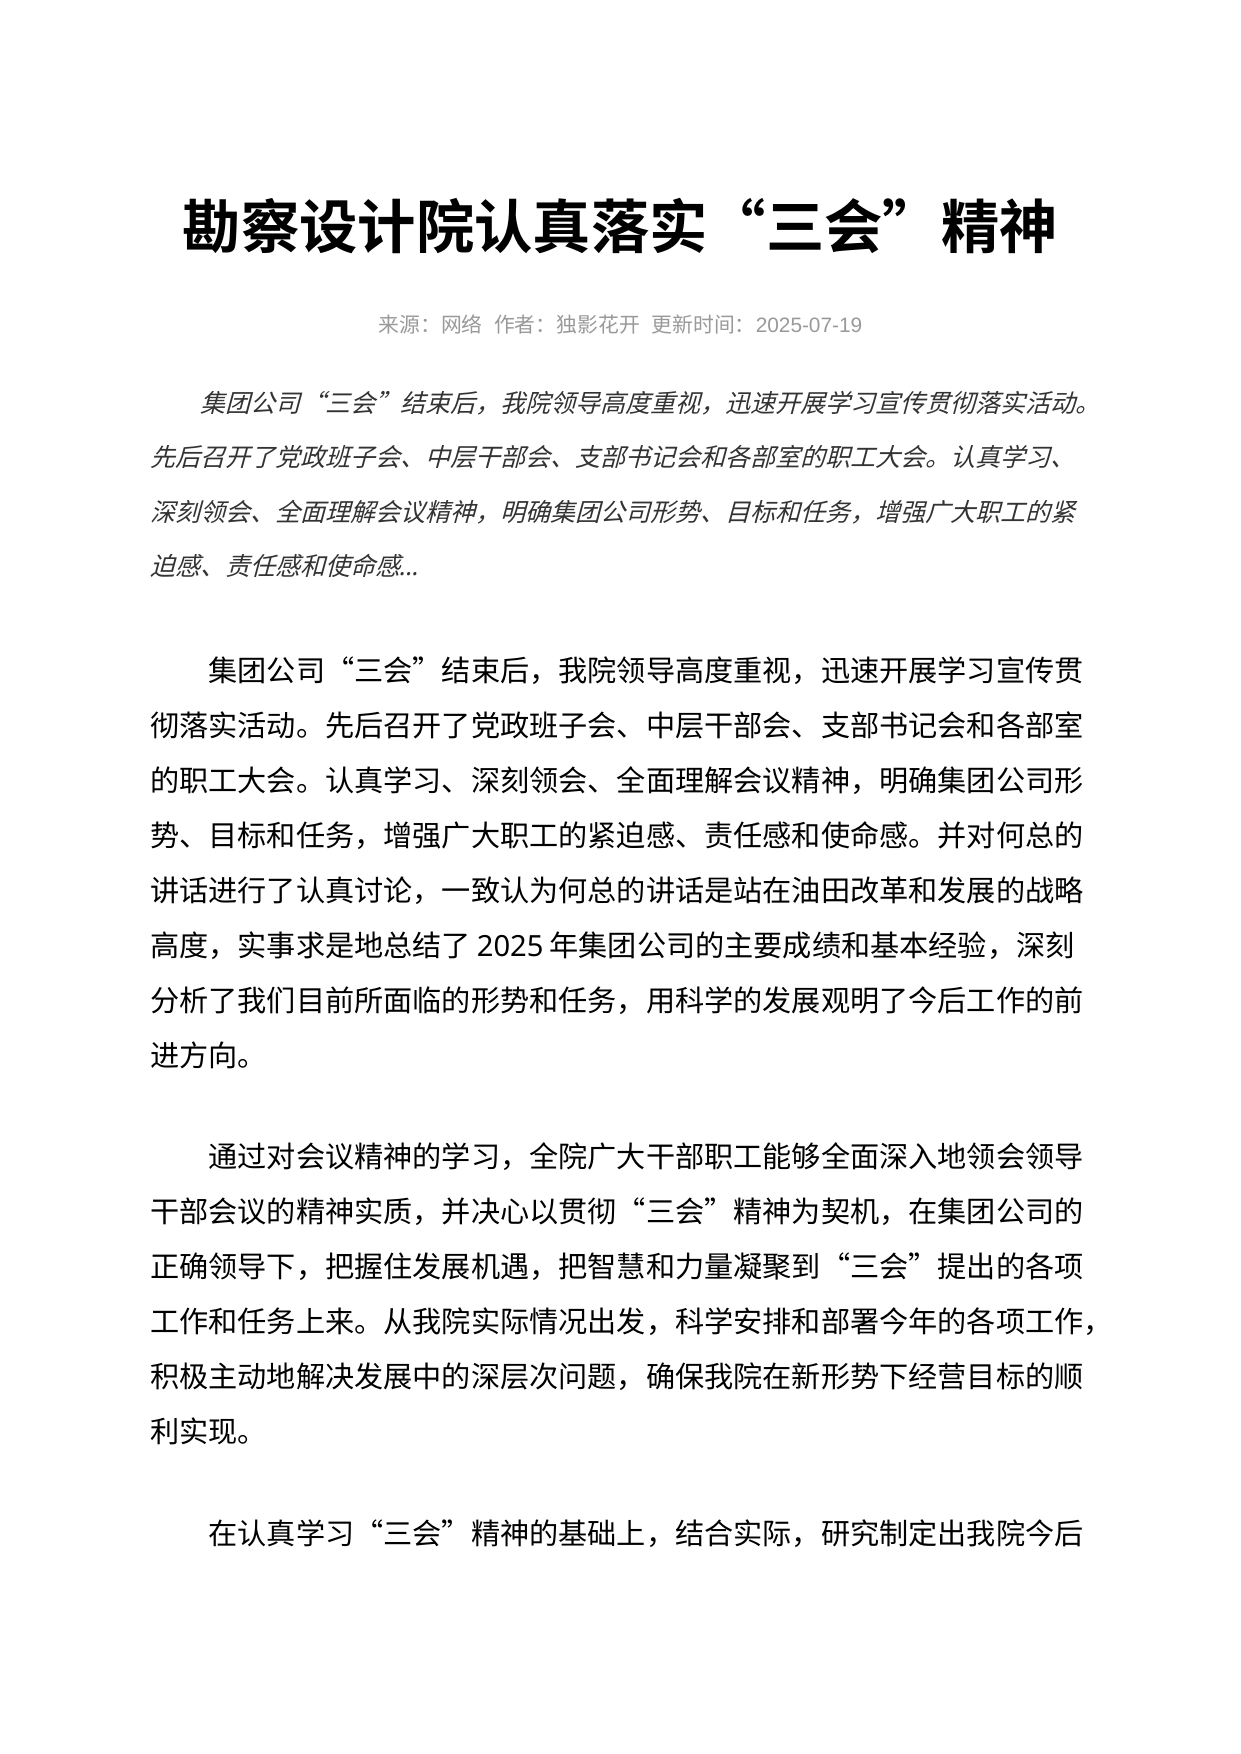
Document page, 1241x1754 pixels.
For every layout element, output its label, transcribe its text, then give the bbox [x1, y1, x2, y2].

text 通过对会议精神的学习，全院广大干部职工能够全面深入地领会领导干部会议的精神实质，并决心以贯彻“三会”精神为契机，在集团公司的正确领导下，把握住发展机遇，把智慧和力量凝聚到“三会”提出的各项工作和任务上来。从我院实际情况出发，科学安排和部署今年的各项工作，积极主动地解决发展中的深层次问题，确保我院在新形势下经营目标的顺利实现。 [150, 1134, 1090, 1451]
text 来源：网络 作者：独影花开 更新时间：2025-07-19 [150, 313, 1090, 337]
subtitle 勘察设计院认真落实“三会”精神 [150, 181, 1090, 266]
text 集团公司“三会”结束后，我院领导高度重视，迅速开展学习宣传贯彻落实活动。先后召开了党政班子会、中层干部会、支部书记会和各部室的职工大会。认真学习、深刻领会、全面理解会议精神，明确集团公司形势、目标和任务，增强广大职工的紧迫感、责任感和使命感... [150, 383, 1090, 583]
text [150, 1510, 1090, 1552]
text 集团公司“三会”结束后，我院领导高度重视，迅速开展学习宣传贯彻落实活动。先后召开了党政班子会、中层干部会、支部书记会和各部室的职工大会。认真学习、深刻领会、全面理解会议精神，明确集团公司形势、目标和任务，增强广大职工的紧迫感、责任感和使命感。并对何总的讲话进行了认真讨论，一致认为何总的讲话是站在油田改革和发展的战略高度，实事求是地总结了2025年集团公司的主要成绩和基本经验，深刻分析了我们目前所面临的形势和任务，用科学的发展观明了今后工作的前进方向。 [150, 648, 1090, 1074]
